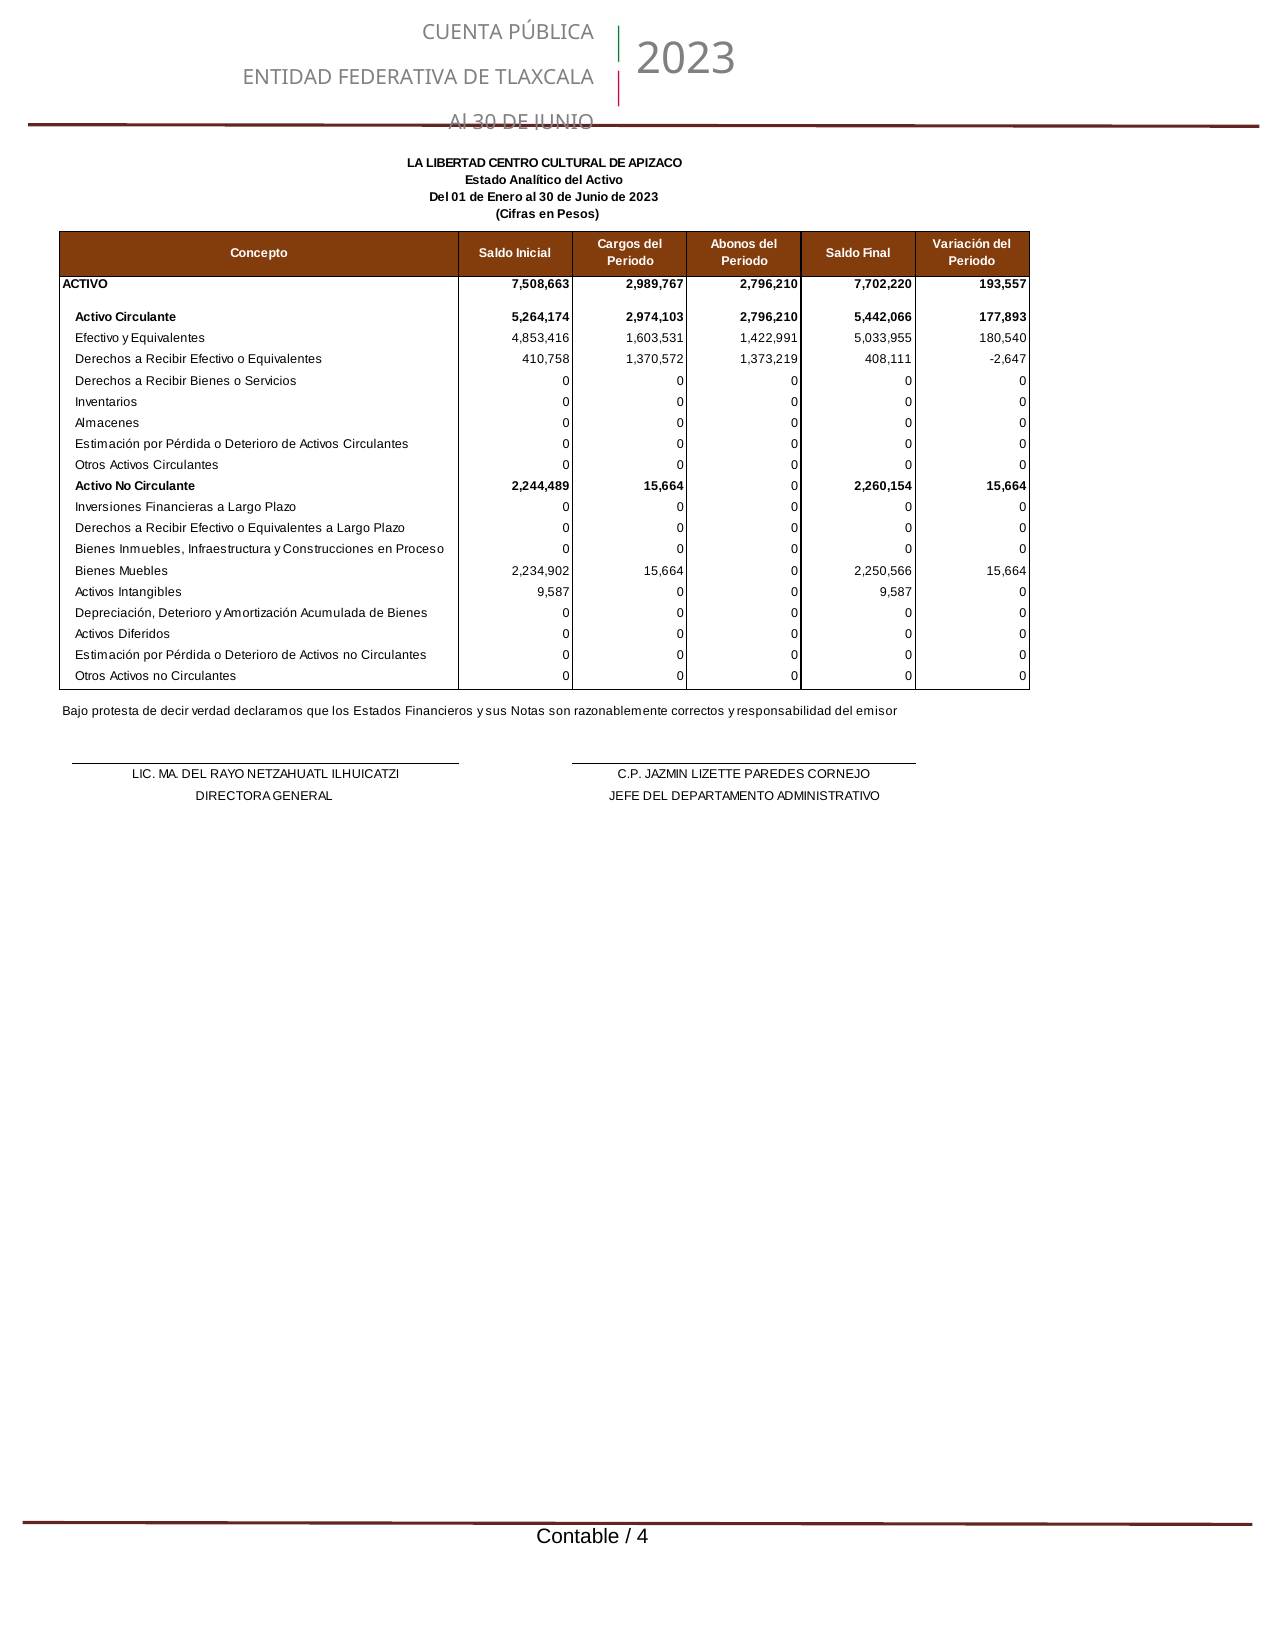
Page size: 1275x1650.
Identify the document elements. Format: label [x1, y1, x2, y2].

picture [611, 14, 632, 110]
